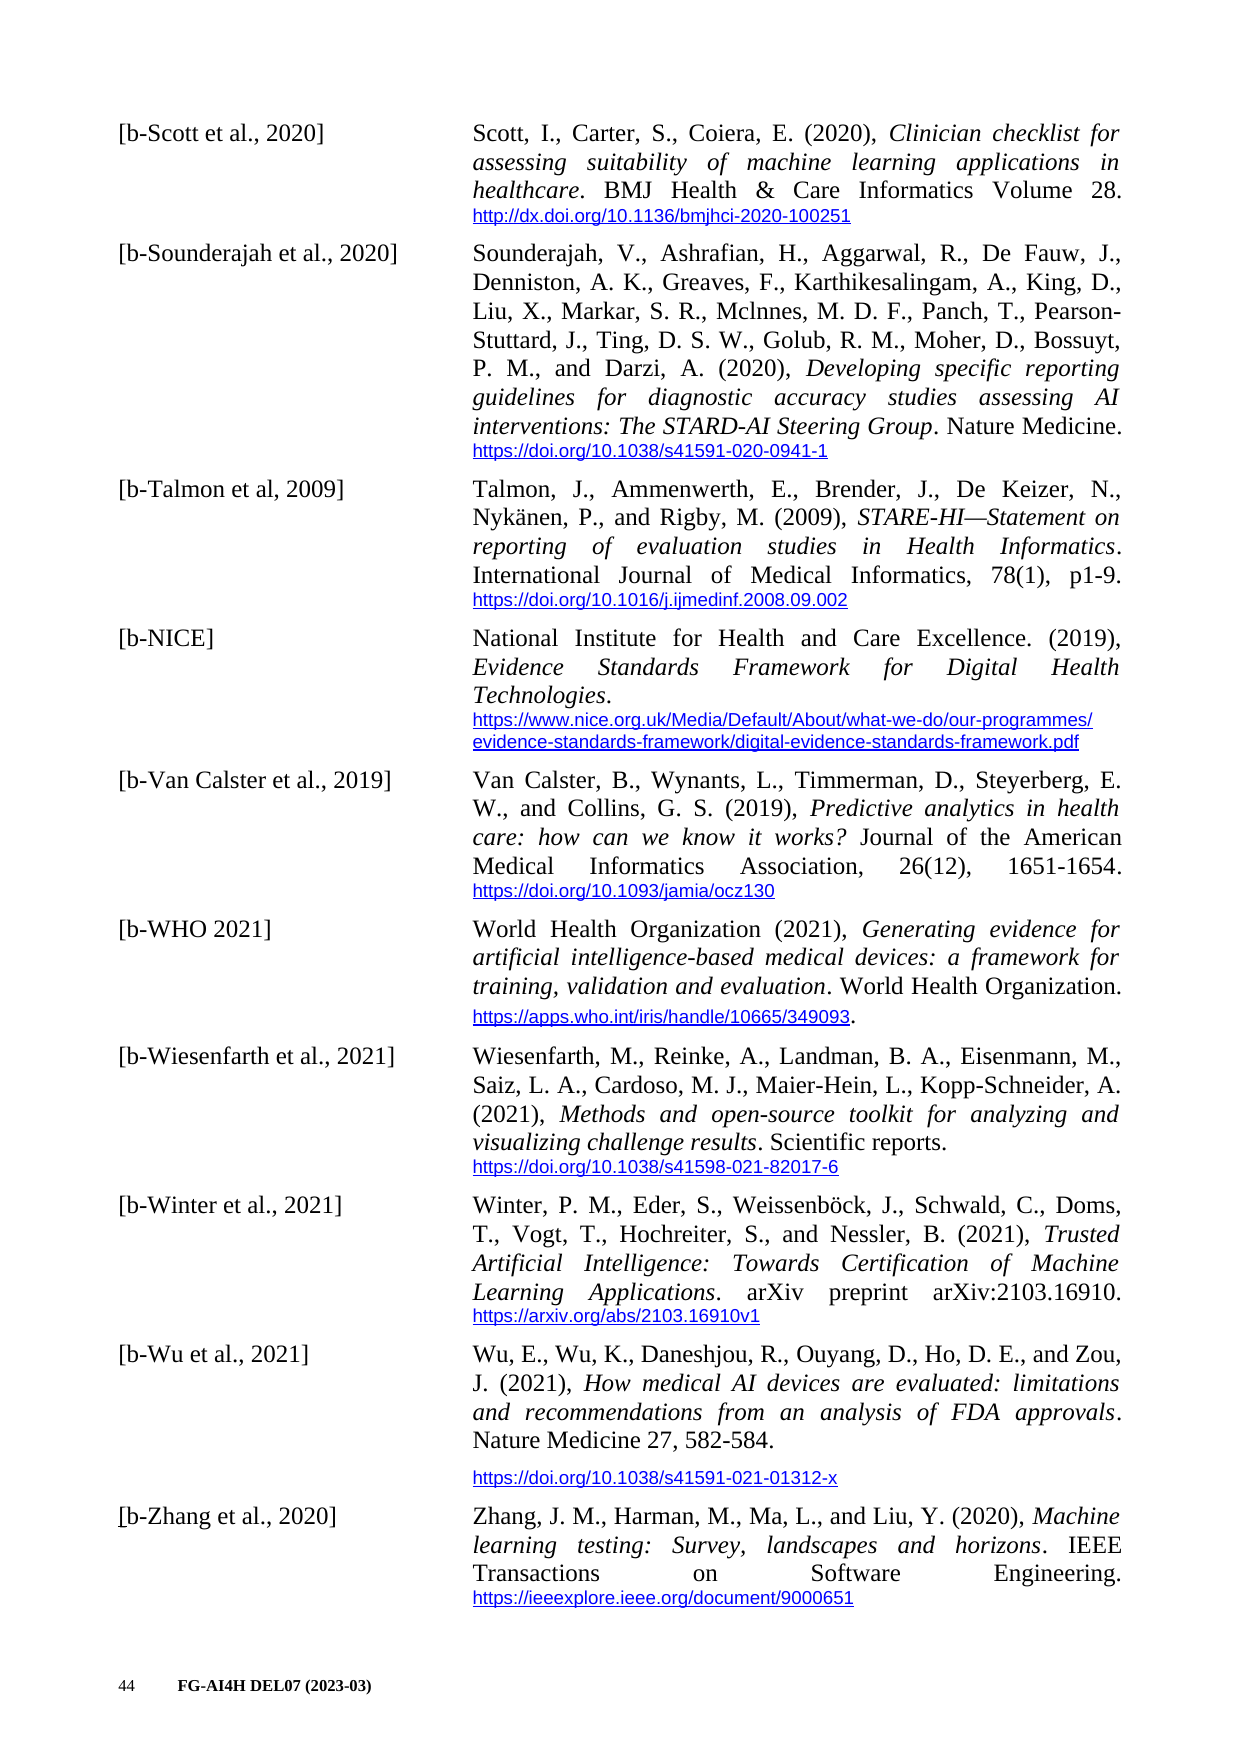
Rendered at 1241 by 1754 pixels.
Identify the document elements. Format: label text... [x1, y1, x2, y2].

text [b-NICE] National Institute for Health and Care Excellence. (2019), Evidence Standards Framework for Digital Health Technologies. [118, 623, 1122, 709]
text [b-Winter et al., 2021] Winter, P. M., Eder, S., Weissenböck, J., Schwald, C., Doms, T., Vogt, T., Hochreiter, S., and Nessler, B. (2021), Trusted Artificial Intelligence: Towards Certification of Machine Learning Applications. arXiv preprint arXiv:2103.16910. https://arxiv.org/abs/2103.16910v1 [118, 1190, 1122, 1327]
text https://doi.org/10.1038/s41598-021-82017-6 [472, 1156, 1122, 1178]
text https://www.nice.org.uk/Media/Default/About/what-we-do/our-programmes/evidence-standards-framework/digital-evidence-standards-framework.pdf [472, 709, 1122, 752]
text https://doi.org/10.1038/s41591-021-01312-x [472, 1467, 1122, 1488]
text [b-Wu et al., 2021] Wu, E., Wu, K., Daneshjou, R., Ouyang, D., Ho, D. E., and Zou, J. (2021), How medical AI devices are evaluated: limitations and recommendations from an analysis of FDA approvals. Nature Medicine 27, 582-584. [118, 1339, 1122, 1454]
text [b-Zhang et al., 2020] Zhang, J. M., Harman, M., Ma, L., and Liu, Y. (2020), Machine learning testing: Survey, landscapes and horizons. IEEE Transactions on Software Engineering. https://ieeexplore.ieee.org/document/9000651 [118, 1501, 1122, 1609]
text [b-Sounderajah et al., 2020] Sounderajah, V., Ashrafian, H., Aggarwal, R., De Fauw, J., Denniston, A. K., Greaves, F., Karthikesalingam, A., King, D., Liu, X., Markar, S. R., Mclnnes, M. D. F., Panch, T., Pearson-Stuttard, J., Ting, D. S. W., Golub, R. M., Moher, D., Bossuyt, P. M., and Darzi, A. (2020), Developing specific reporting guidelines for diagnostic accuracy studies assessing AI interventions: The STARD-AI Steering Group. Nature Medicine. https://doi.org/10.1038/s41591-020-0941-1 [118, 238, 1122, 461]
text [b-Wiesenfarth et al., 2021] Wiesenfarth, M., Reinke, A., Landman, B. A., Eisenmann, M., Saiz, L. A., Cardoso, M. J., Maier-Hein, L., Kopp-Schneider, A. (2021), Methods and open-source toolkit for analyzing and visualizing challenge results. Scientific reports. [118, 1041, 1122, 1156]
text [b-WHO 2021] World Health Organization (‎2021)‎, Generating evidence for artificial intelligence-based medical devices: a framework for training, validation and evaluation. World Health Organization. https://apps.who.int/iris/handle/10665/349093. [118, 914, 1122, 1029]
text [b-Van Calster et al., 2019] Van Calster, B., Wynants, L., Timmerman, D., Steyerberg, E. W., and Collins, G. S. (2019), Predictive analytics in health care: how can we know it works? Journal of the American Medical Informatics Association, 26(12), 1651-1654. https://doi.org/10.1093/jamia/ocz130 [118, 765, 1122, 901]
text [b-Scott et al., 2020] Scott, I., Carter, S., Coiera, E. (2020), Clinician checklist for assessing suitability of machine learning applications in healthcare. BMJ Health & Care Informatics Volume 28. http://dx.doi.org/10.1136/bmjhci-2020-100251 [118, 118, 1122, 226]
text [b-Talmon et al, 2009] Talmon, J., Ammenwerth, E., Brender, J., De Keizer, N., Nykänen, P., and Rigby, M. (2009), STARE-HI—Statement on reporting of evaluation studies in Health Informatics. International Journal of Medical Informatics, 78(1), p1-9. https://doi.org/10.1016/j.ijmedinf.2008.09.002 [118, 474, 1122, 610]
